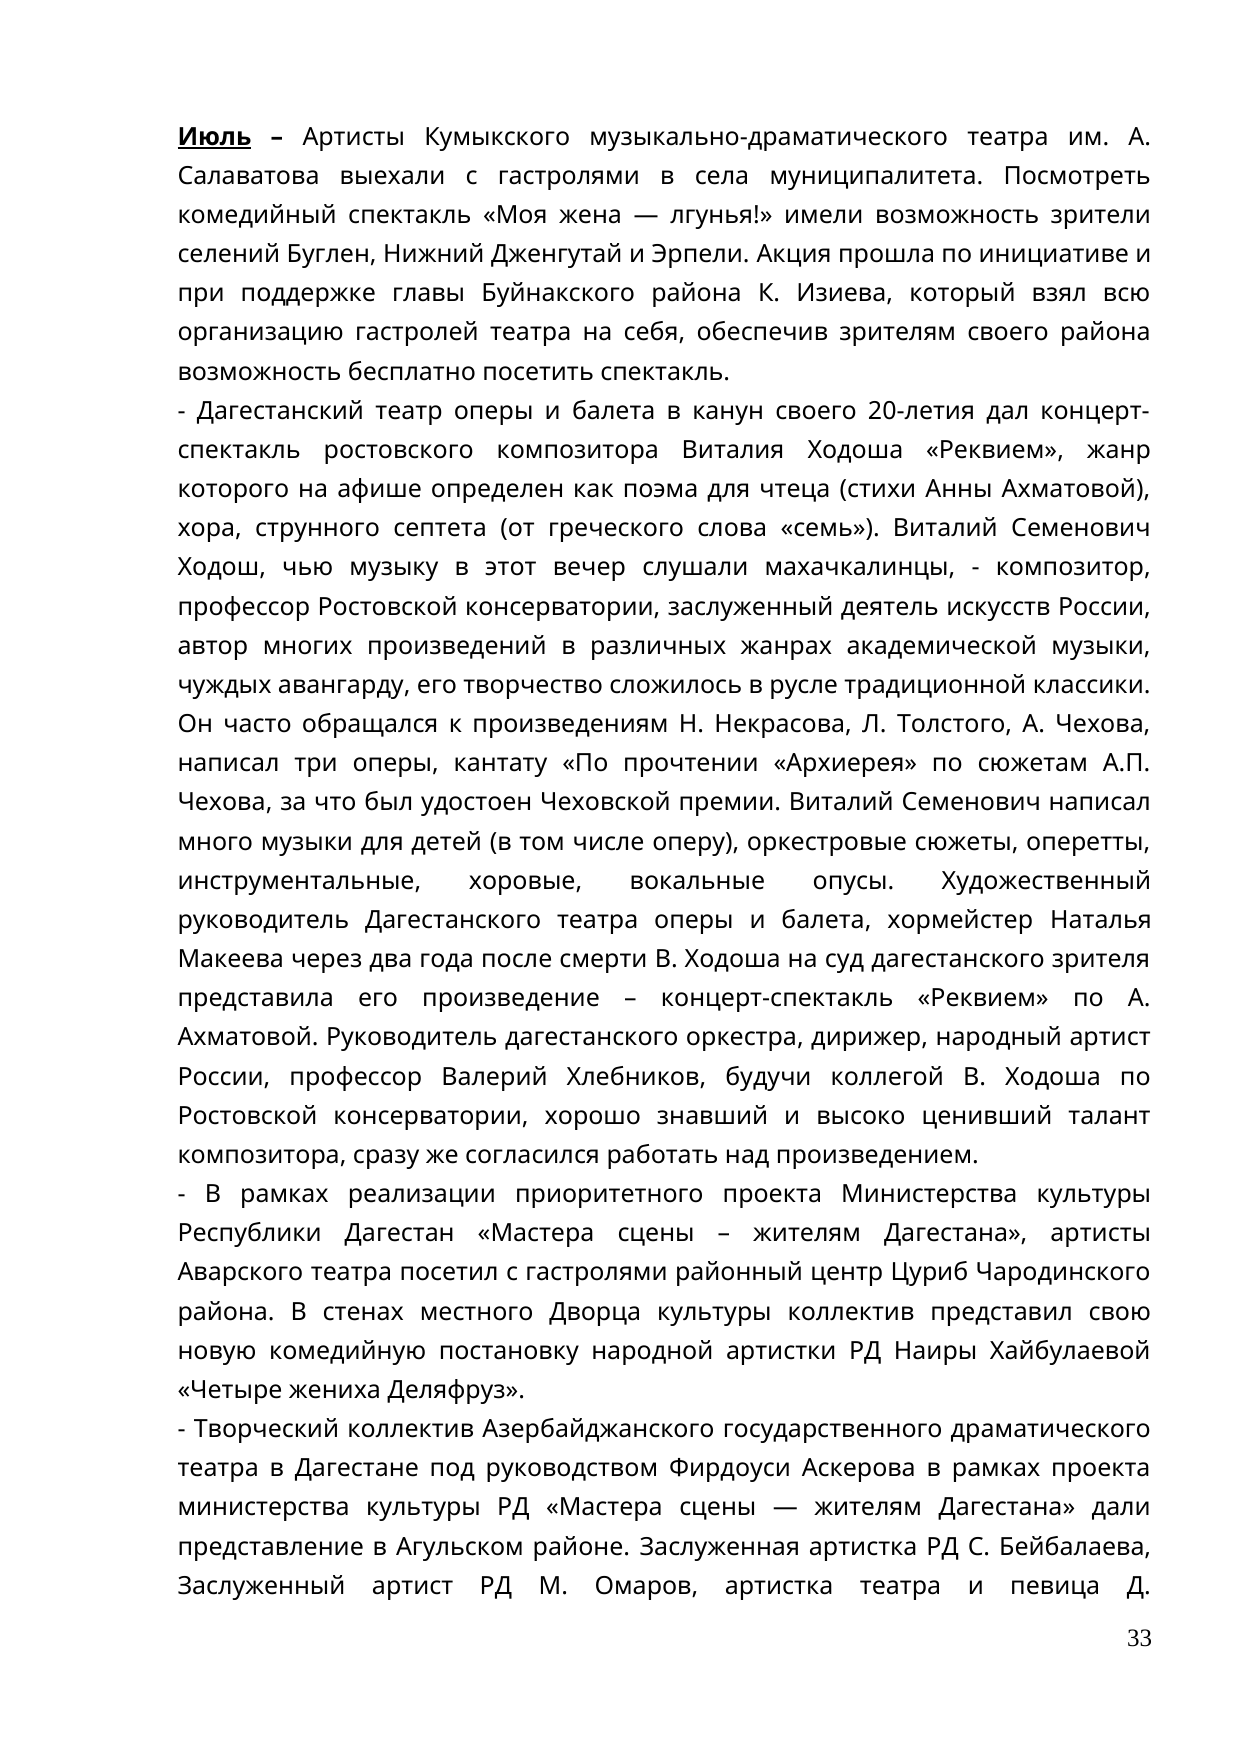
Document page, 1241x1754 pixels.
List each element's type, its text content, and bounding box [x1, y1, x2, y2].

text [177, 1411, 1152, 1601]
text - Дагестанский театр оперы и балета в канун своего 20-летия дал концерт-спектакль ростовского композитора Виталия Ходоша «Реквием», жанр которого на афише определен как поэма для чтеца (стихи Анны Ахматовой), хора, струнного септета (от греческого слова «семь»). Виталий Семенович Ходош, чью музыку в этот вечер слушали махачкалинцы, - композитор, профессор Ростовской консерватории, заслуженный деятель искусств России, автор многих произведений в различных жанрах академической музыки, чуждых авангарду, его творчество сложилось в русле традиционной классики. Он часто обращался к произведениям Н. Некрасова, Л. Толстого, А. Чехова, написал три оперы, кантату «По прочтении «Архиерея» по сюжетам А.П. Чехова, за что был удостоен Чеховской премии. Виталий Семенович написал много музыки для детей (в том числе оперу), оркестровые сюжеты, оперетты, инструментальные, хоровые, вокальные опусы. Художественный руководитель Дагестанского театра оперы и балета, хормейстер Наталья Макеева через два года после смерти В. Ходоша на суд дагестанского зрителя представила его произведение – концерт-спектакль «Реквием» по А. Ахматовой. Руководитель дагестанского оркестра, дирижер, народный артист России, профессор Валерий Хлебников, будучи коллегой В. Ходоша по Ростовской консерватории, хорошо знавший и высоко ценивший талант композитора, сразу же согласился работать над произведением. [177, 392, 1152, 1171]
text Июль – Артисты Кумыкского музыкально-драматического театра им. А. Салаватова выехали с гастролями в села муниципалитета. Посмотреть комедийный спектакль «Моя жена — лгунья!» имели возможность зрители селений Буглен, Нижний Дженгутай и Эрпели. Акция прошла по инициативе и при поддержке главы Буйнакского района К. Изиева, который взял всю организацию гастролей театра на себя, обеспечив зрителям своего района возможность бесплатно посетить спектакль. [177, 118, 1152, 387]
text - В рамках реализации приоритетного проекта Министерства культуры Республики Дагестан «Мастера сцены – жителям Дагестана», артисты Аварского театра посетил с гастролями районный центр Цуриб Чародинского района. В стенах местного Дворца культуры коллектив представил свою новую комедийную постановку народной артистки РД Наиры Хайбулаевой «Четыре жениха Деляфруз». [177, 1176, 1152, 1406]
